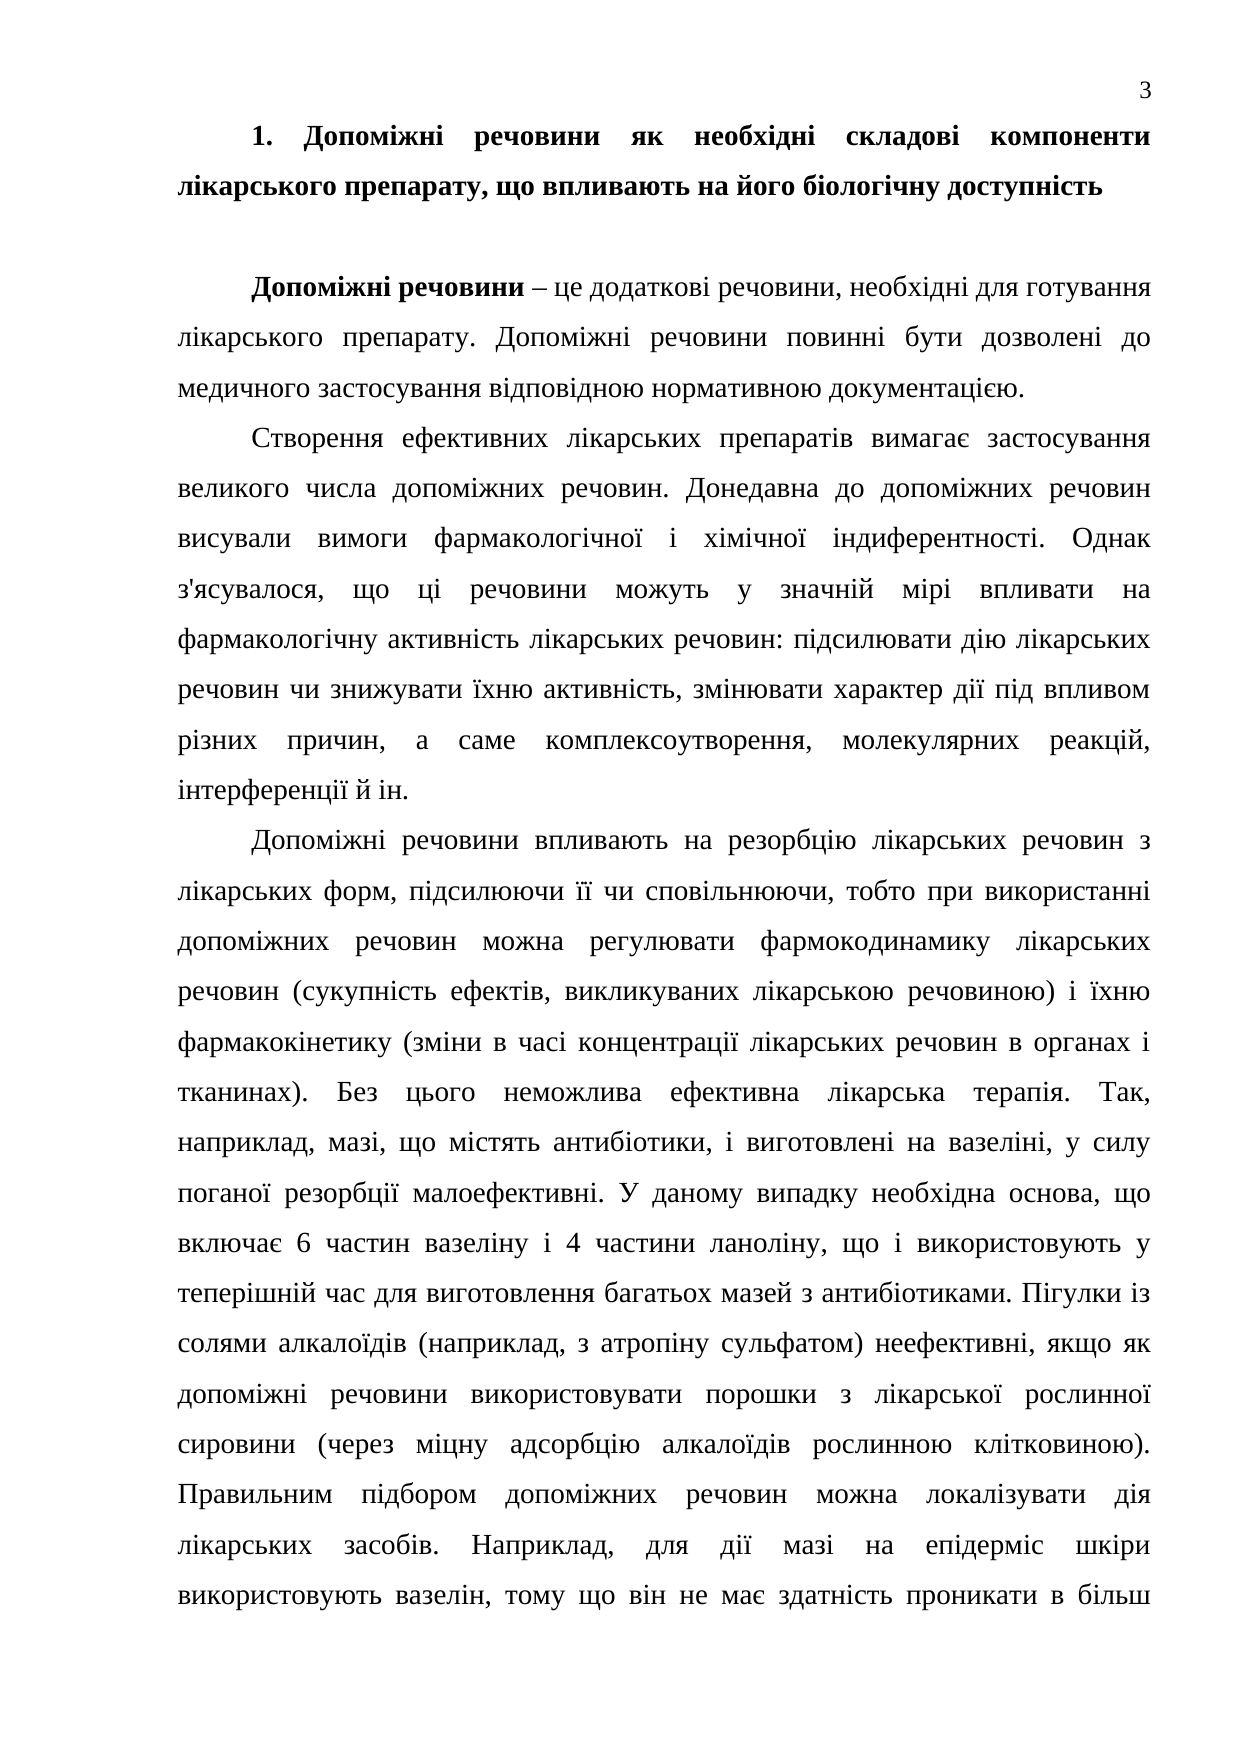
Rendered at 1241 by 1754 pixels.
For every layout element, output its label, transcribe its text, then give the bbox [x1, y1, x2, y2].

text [177, 822, 1152, 1611]
text Створення ефективних лікарських препаратів вимагає застосування великого числа допоміжних речовин. Донедавна до допоміжних речовин висували вимоги фармакологічної і хімічної індиферентності. Однак з'ясувалося, що ці речовини можуть у значній мірі впливати на фармакологічну активність лікарських речовин: підсилювати дію лікарських речовин чи знижувати їхню активність, змінювати характер дії під впливом різних причин, а саме комплексоутворення, молекулярних реакцій, інтерференції й ін. [177, 420, 1152, 806]
text Допоміжні речовини – це додаткові речовини, необхідні для готування лікарського препарату. Допоміжні речовини повинні бути дозволені до медичного застосування відповідною нормативною документацією. [177, 269, 1152, 403]
text 1. Допоміжні речовини як необхідні складові компоненти лікарського препарату, що впливають на його біологічну доступність [177, 118, 1152, 202]
